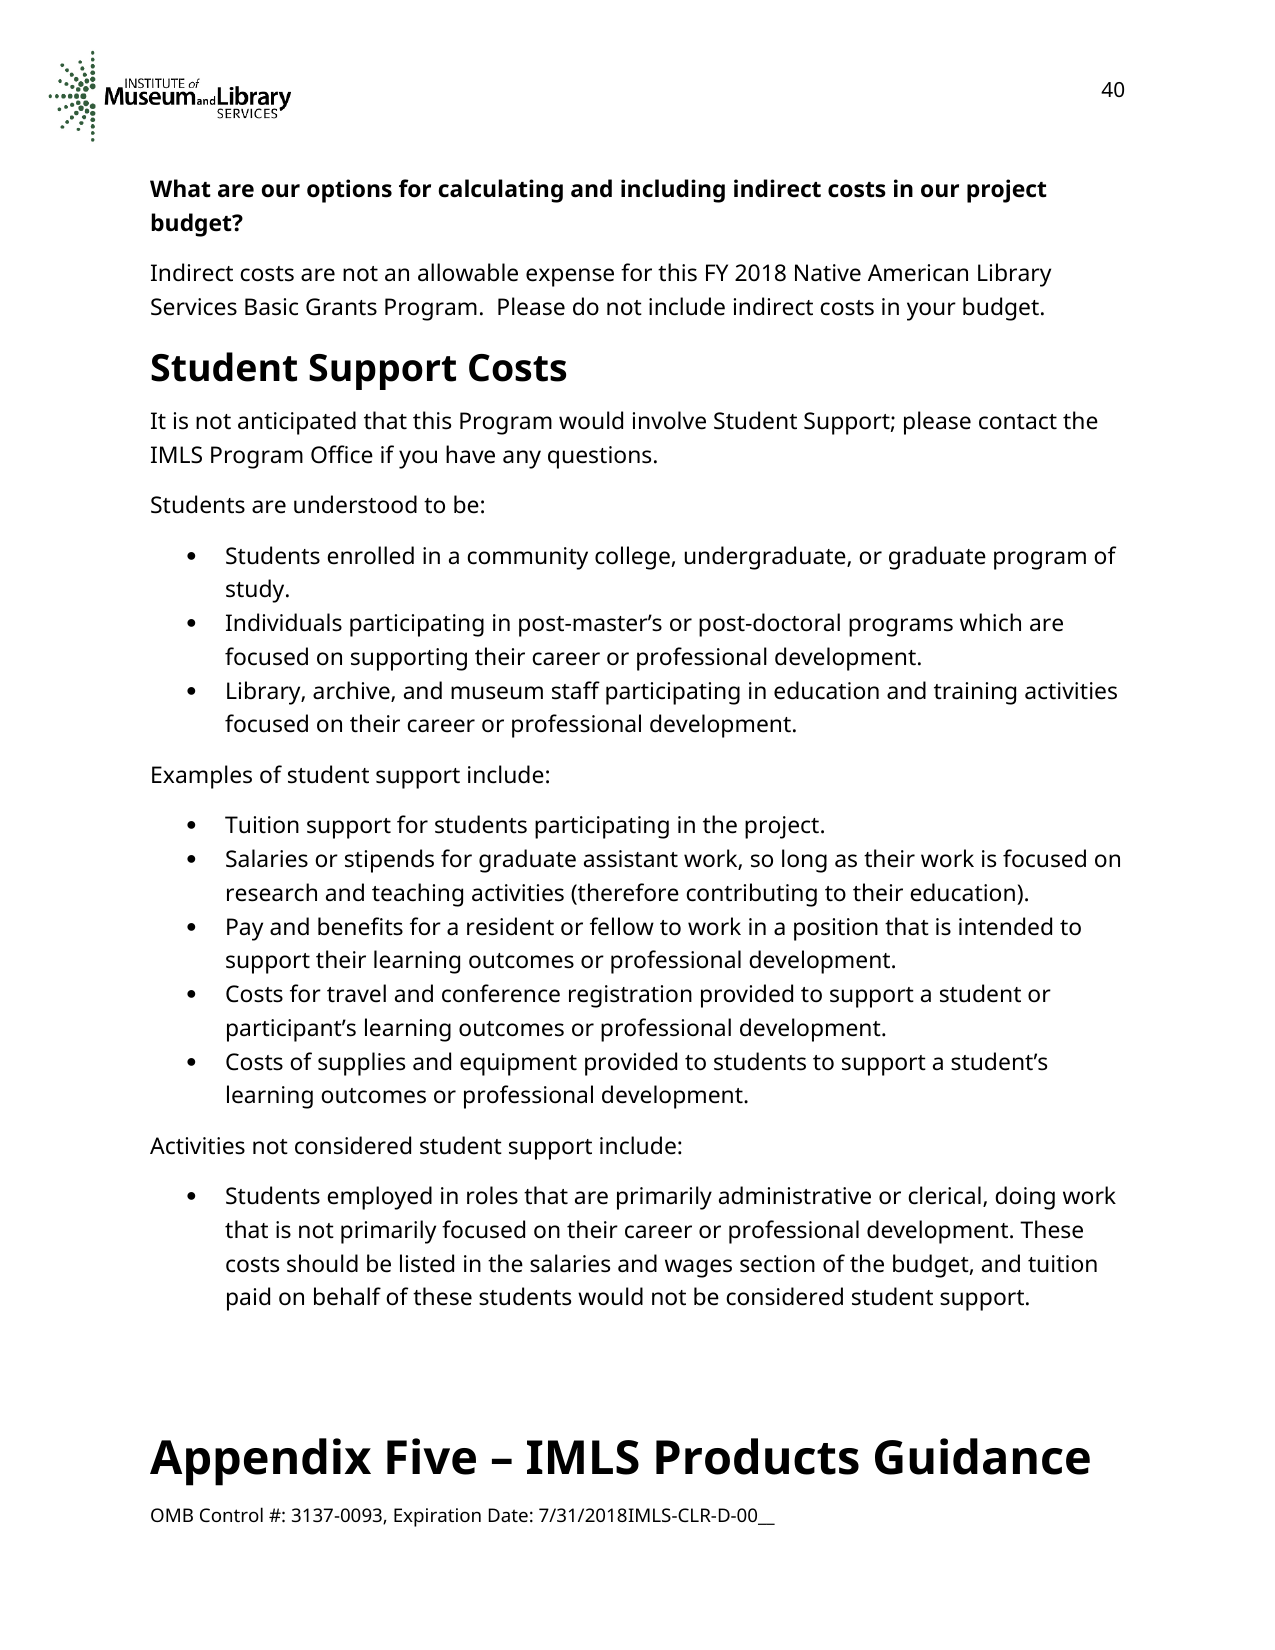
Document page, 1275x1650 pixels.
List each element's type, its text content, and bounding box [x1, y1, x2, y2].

list Students enrolled in a community college, undergraduate, or graduate program of study. [187, 540, 1125, 605]
list Pay and benefits for a resident or fellow to work in a position that is intended to support their learning outcomes or professional development. [187, 911, 1125, 976]
subtitle Appendix Five – IMLS Products Guidance [150, 1424, 1125, 1488]
list Costs for travel and conference registration provided to support a student or participant’s learning outcomes or professional development. [187, 978, 1125, 1043]
text It is not anticipated that this Program would involve Student Support; please contact the IMLS Program Office if you have any questions. [150, 405, 1125, 470]
list Costs of supplies and equipment provided to students to support a student’s learning outcomes or professional development. [187, 1046, 1125, 1111]
text Examples of student support include: [150, 759, 1125, 790]
picture [45, 38, 299, 154]
text What are our options for calculating and including indirect costs in our project budget? [150, 173, 1125, 238]
text Activities not considered student support include: [150, 1130, 1125, 1161]
list Students employed in roles that are primarily administrative or clerical, doing work that is not primarily focused on their career or professional development. These costs should be listed in the salaries and wages section of the budget, and tuition paid on behalf of these students would not be considered student support. [187, 1180, 1125, 1313]
list Individuals participating in post-master’s or post-doctoral programs which are focused on supporting their career or professional development. [187, 607, 1125, 672]
text Students are understood to be: [150, 489, 1125, 521]
subtitle Student Support Costs [150, 342, 1125, 393]
list Salaries or stipends for graduate assistant work, so long as their work is focused on research and teaching activities (therefore contributing to their education). [187, 843, 1125, 908]
list Library, archive, and museum staff participating in education and training activities focused on their career or professional development. [187, 675, 1125, 740]
list Tuition support for students participating in the project. [187, 809, 1125, 841]
text Indirect costs are not an allowable expense for this FY 2018 Native American Library Services Basic Grants Program. Please do not include indirect costs in your budget. [150, 257, 1125, 322]
